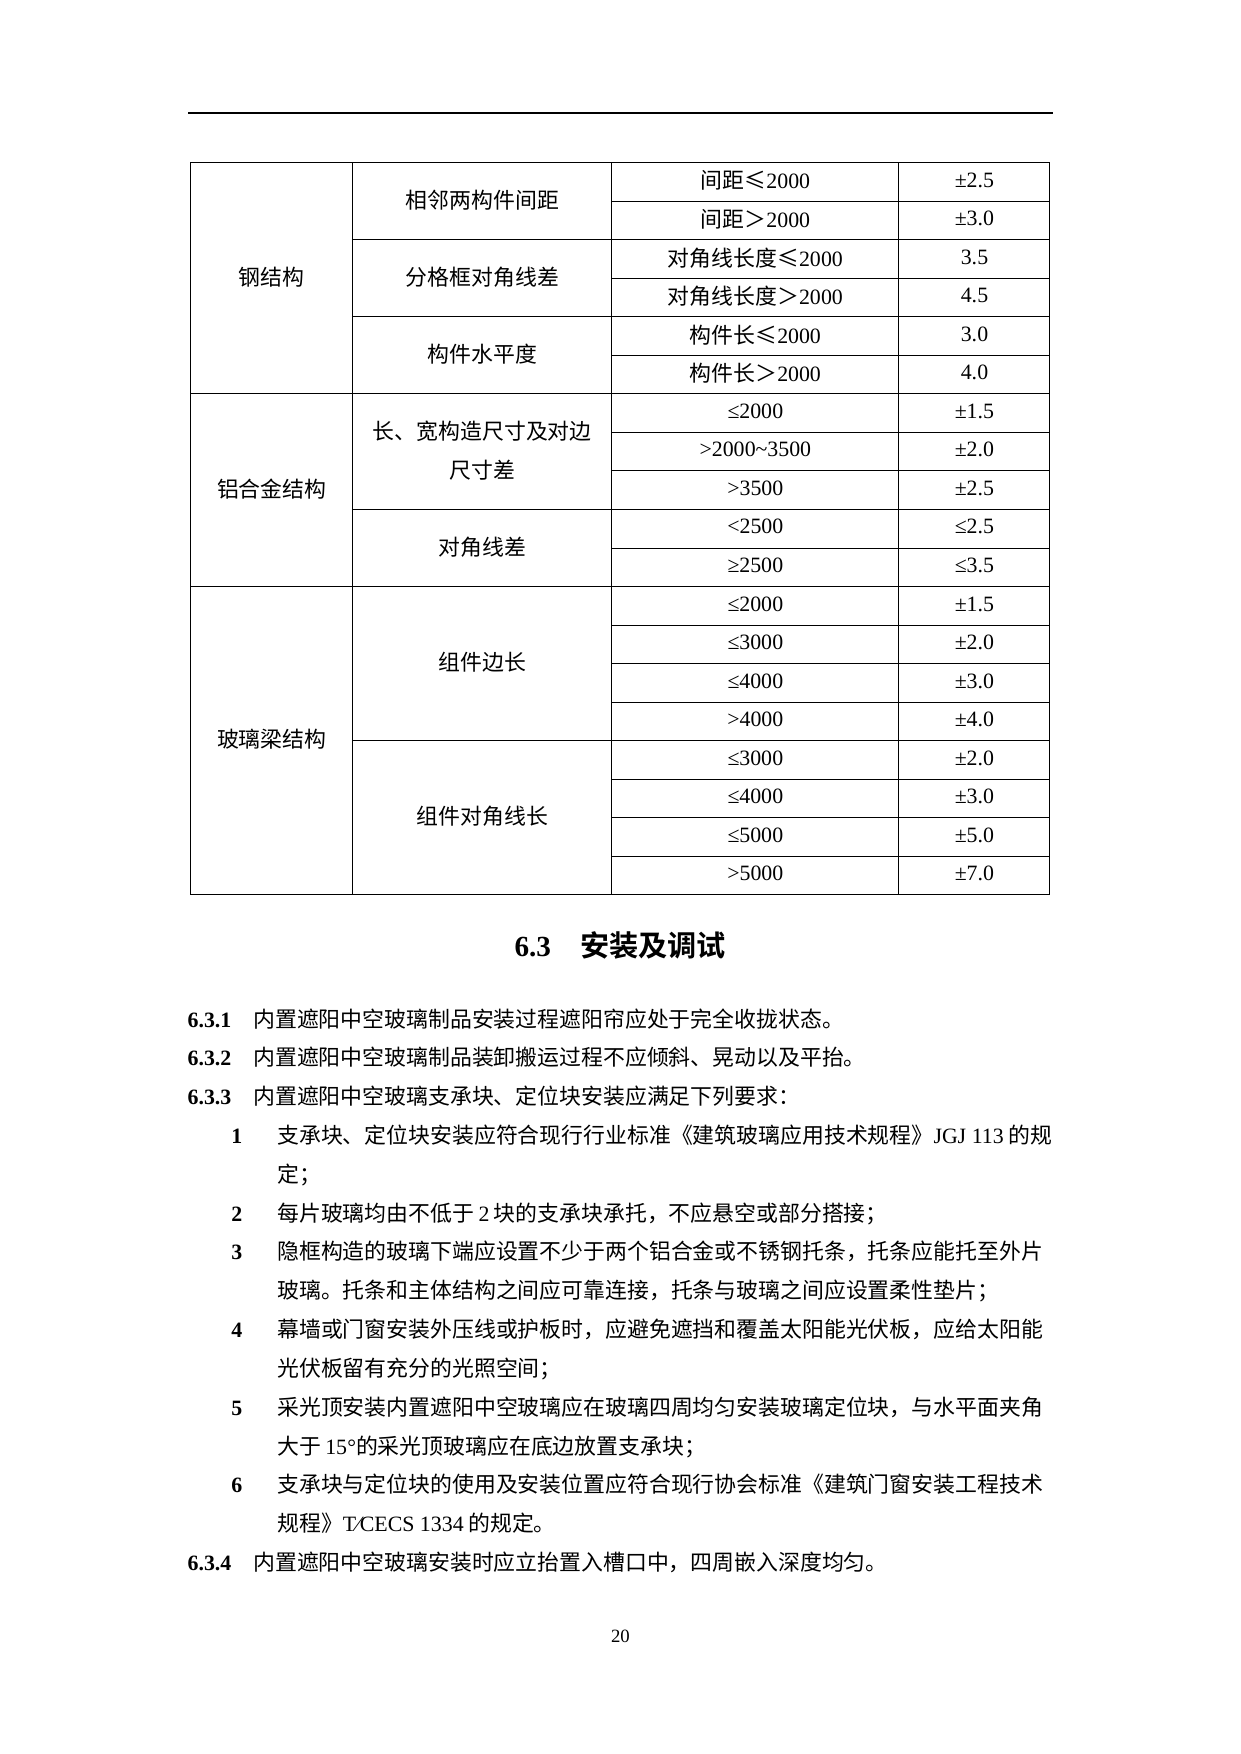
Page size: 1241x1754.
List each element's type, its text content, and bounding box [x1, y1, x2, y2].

table_cell >2000~3500 [612, 433, 898, 470]
table_cell ±7.0 [899, 857, 1049, 894]
table_cell 间距＞2000 [612, 202, 898, 239]
table_cell ±5.0 [899, 818, 1049, 856]
table_cell ≤4000 [612, 664, 898, 702]
table_cell 对角线长度≤2000 [612, 240, 898, 278]
table_cell 3.5 [899, 240, 1049, 278]
table_cell 对角线长度＞2000 [612, 279, 898, 316]
text 内置遮阳中空玻璃支承块、定位块安装应满足下列要求： [187, 1079, 1053, 1111]
table_cell 组件边长 [353, 587, 611, 740]
table_cell ±2.0 [899, 741, 1049, 779]
table_cell 4.5 [899, 279, 1049, 316]
table_cell 构件长≤2000 [612, 317, 898, 355]
table_cell 组件对角线长 [353, 741, 611, 894]
table_cell ≥2500 [612, 549, 898, 586]
table_cell ±4.0 [899, 703, 1049, 740]
table_cell 分格框对角线差 [353, 240, 611, 316]
list 采光顶安装内置遮阳中空玻璃应在玻璃四周均匀安装玻璃定位块，与水平面夹角大于15°的采光顶玻璃应在底边放置支承块； [231, 1389, 1053, 1461]
table_cell ≤3.5 [899, 549, 1049, 586]
table_cell 间距≤2000 [612, 163, 898, 201]
table_cell 构件长＞2000 [612, 356, 898, 393]
table_cell ≤5000 [612, 818, 898, 856]
list 每片玻璃均由不低于2块的支承块承托，不应悬空或部分搭接； [231, 1195, 1053, 1228]
table_cell 4.0 [899, 356, 1049, 393]
table_cell 玻璃梁结构 [191, 587, 352, 894]
text 内置遮阳中空玻璃安装时应立抬置入槽口中，四周嵌入深度均匀。 [187, 1545, 1053, 1577]
table_cell ±3.0 [899, 664, 1049, 702]
list 支承块与定位块的使用及安装位置应符合现行协会标准《建筑门窗安装工程技术规程》T∕CECS 1334的规定。 [231, 1467, 1053, 1538]
table_cell >5000 [612, 857, 898, 894]
table_cell ≤3000 [612, 741, 898, 779]
table_cell ±2.5 [899, 163, 1049, 201]
list 隐框构造的玻璃下端应设置不少于两个铝合金或不锈钢托条，托条应能托至外片玻璃。托条和主体结构之间应可靠连接，托条与玻璃之间应设置柔性垫片； [231, 1234, 1053, 1305]
table_cell ≤4000 [612, 780, 898, 817]
table_cell ±3.0 [899, 202, 1049, 239]
table_cell ±2.0 [899, 433, 1049, 470]
table_cell >4000 [612, 703, 898, 740]
text 内置遮阳中空玻璃制品装卸搬运过程不应倾斜、晃动以及平抬。 [187, 1040, 1053, 1072]
table_cell ≤2000 [612, 394, 898, 432]
table_cell >3500 [612, 471, 898, 509]
table_cell ±1.5 [899, 587, 1049, 624]
table_cell 钢结构 [191, 163, 352, 393]
table_cell 对角线差 [353, 510, 611, 586]
list 支承块、定位块安装应符合现行行业标准《建筑玻璃应用技术规程》JGJ 113的规定； [231, 1117, 1053, 1189]
table_cell 3.0 [899, 317, 1049, 355]
table_cell <2500 [612, 510, 898, 547]
text 安装及调试 [187, 912, 1053, 977]
text 内置遮阳中空玻璃制品安装过程遮阳帘应处于完全收拢状态。 [187, 1001, 1053, 1034]
table_cell ≤3000 [612, 626, 898, 663]
table_cell 构件水平度 [353, 317, 611, 393]
table_cell ≤2000 [612, 587, 898, 624]
table_cell ±1.5 [899, 394, 1049, 432]
table_cell ±2.0 [899, 626, 1049, 663]
table_cell ±2.5 [899, 471, 1049, 509]
table_cell 长、宽构造尺寸及对边尺寸差 [353, 394, 611, 509]
list 幕墙或门窗安装外压线或护板时，应避免遮挡和覆盖太阳能光伏板，应给太阳能光伏板留有充分的光照空间； [231, 1312, 1053, 1383]
table_cell ≤2.5 [899, 510, 1049, 547]
table_cell ±3.0 [899, 780, 1049, 817]
table_cell 相邻两构件间距 [353, 163, 611, 239]
table_cell 铝合金结构 [191, 394, 352, 586]
